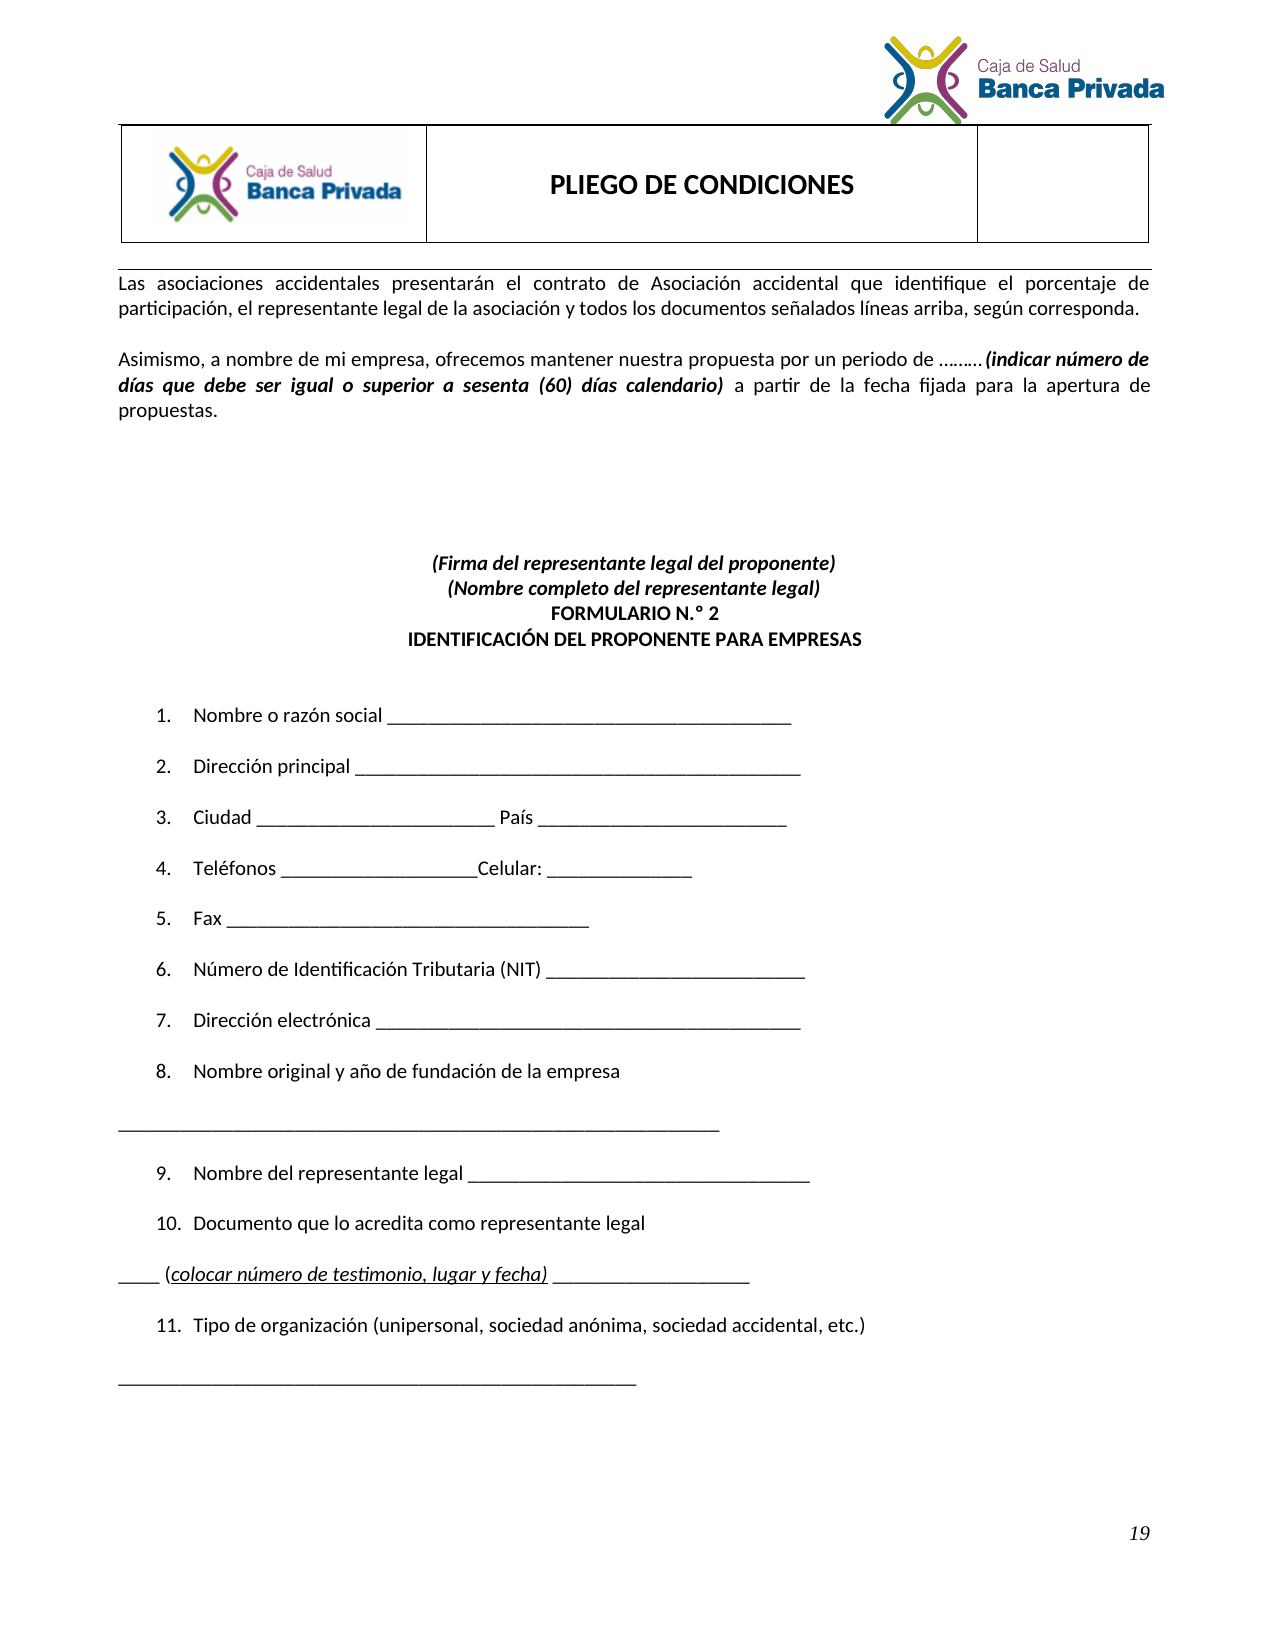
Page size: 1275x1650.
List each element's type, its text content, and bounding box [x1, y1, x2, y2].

text __________________________________________________ [118, 1363, 1152, 1388]
picture [873, 126, 977, 135]
list Fax ___________________________________ [156, 906, 1152, 931]
list Nombre original y año de fundación de la empresa [156, 1058, 1152, 1083]
text ____ (colocar número de testimonio, lugar y fecha) ___________________ [118, 1261, 1152, 1287]
list Ciudad _______________________ País ________________________ [156, 804, 1152, 829]
text FORMULARIO N.º 2 [118, 601, 1152, 626]
list Nombre o razón social _______________________________________ [156, 702, 1152, 728]
list Tipo de organización (unipersonal, sociedad anónima, sociedad accidental, etc.) [156, 1312, 1152, 1338]
list Nombre del representante legal _________________________________ [156, 1160, 1152, 1185]
text (Firma del representante legal del proponente) [118, 550, 1152, 575]
text (Nombre completo del representante legal) [118, 575, 1152, 601]
text Asimismo, a nombre de mi empresa, ofrecemos mantener nuestra propuesta por un periodo de ………(indicar número de días que debe ser igual o superior a sesenta (60) días calendario) a partir de la fecha fijada para la apertura de propuestas. [118, 346, 1152, 423]
text Las asociaciones accidentales presentarán el contrato de Asociación accidental que identifique el porcentaje de participación, el representante legal de la asociación y todos los documentos señalados líneas arriba, según corresponda. [118, 270, 1152, 321]
text __________________________________________________________ [118, 1109, 1152, 1134]
list Dirección principal ___________________________________________ [156, 753, 1152, 778]
picture [978, 126, 1148, 135]
picture [873, 28, 1177, 135]
list Teléfonos ___________________Celular: ______________ [156, 855, 1152, 880]
list Número de Identificación Tributaria (NIT) _________________________ [156, 956, 1152, 982]
text IDENTIFICACIÓN DEL PROPONENTE PARA EMPRESAS [118, 626, 1152, 651]
list Dirección electrónica _________________________________________ [156, 1007, 1152, 1033]
picture [154, 126, 410, 227]
list Documento que lo acredita como representante legal [156, 1211, 1152, 1236]
